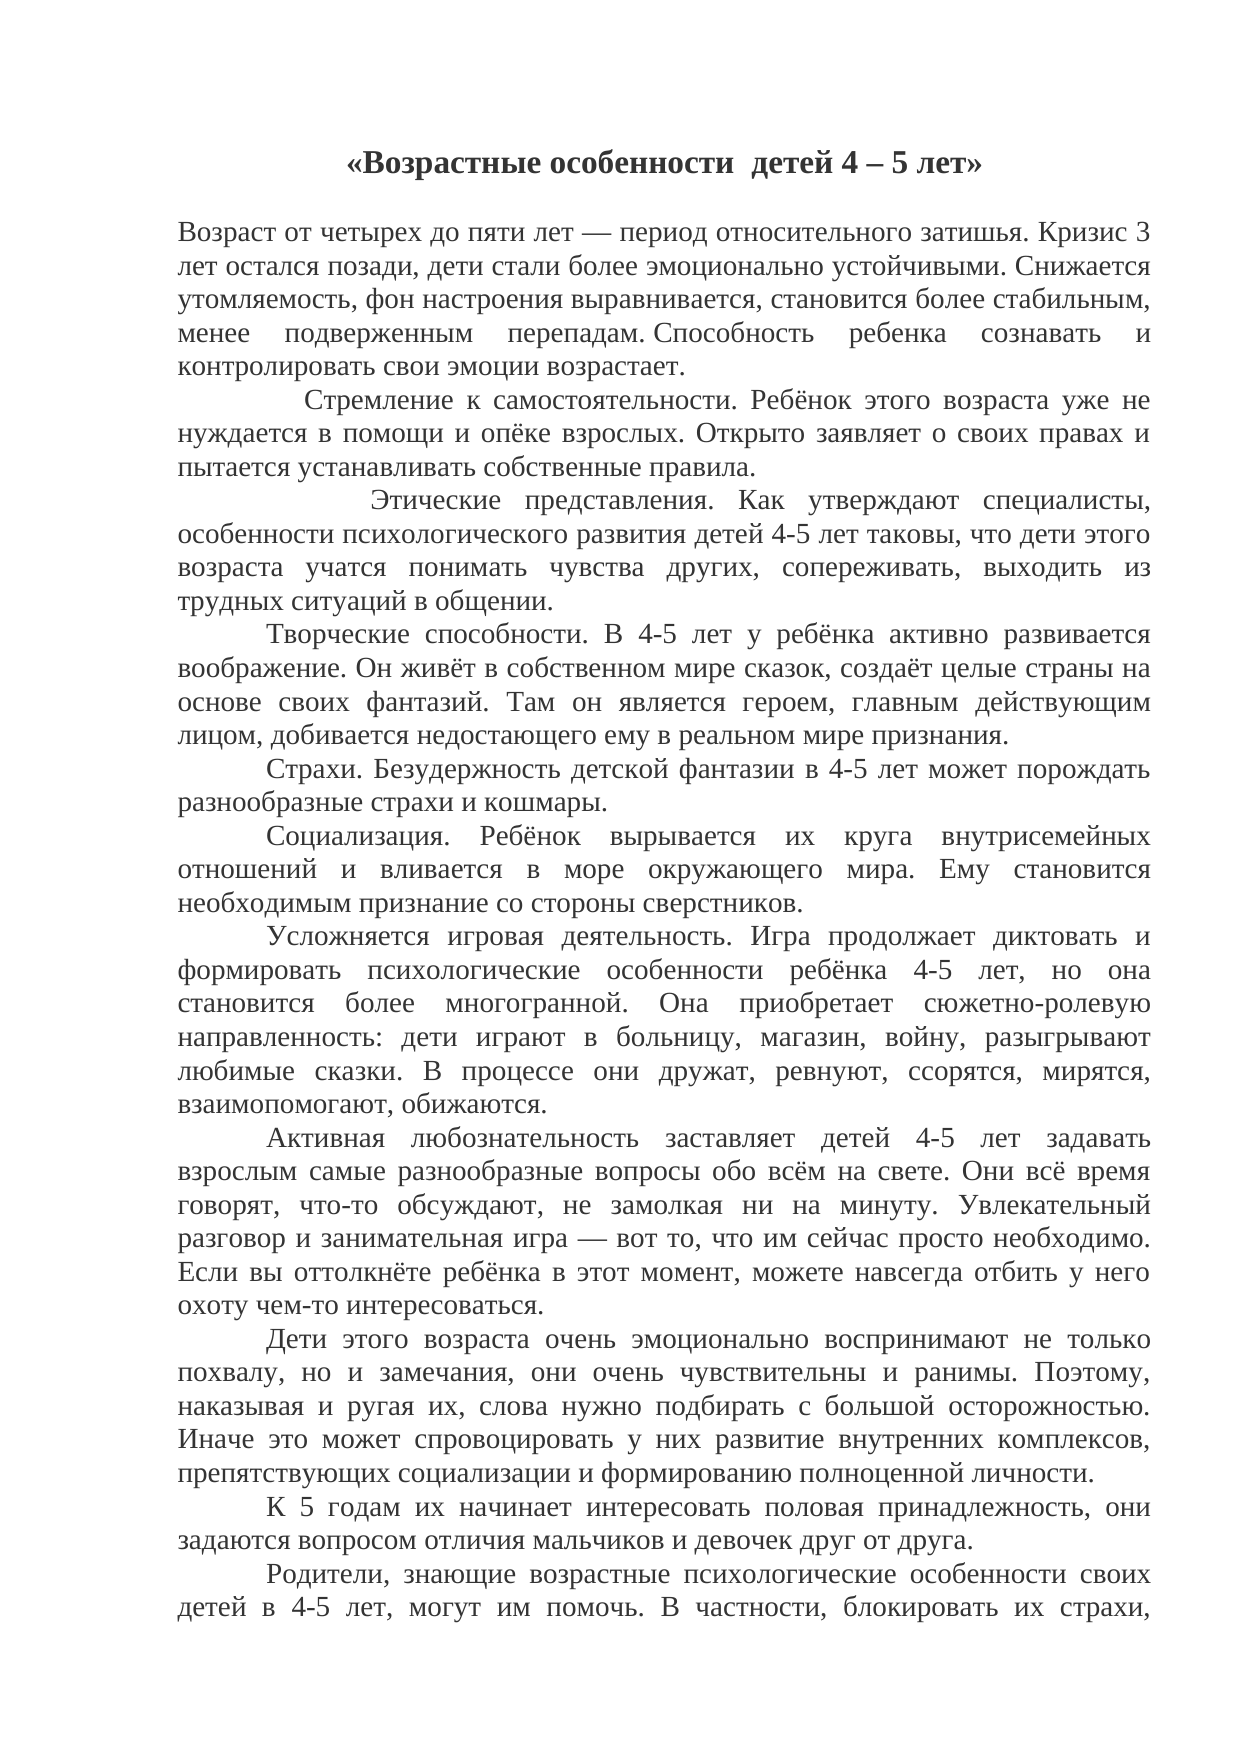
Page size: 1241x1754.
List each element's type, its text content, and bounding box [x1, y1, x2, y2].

text «Возрастные особенности детей 4 – 5 лет» [177, 142, 1152, 181]
text Страхи. Безудержность детской фантазии в 4-5 лет может порождать разнообразные страхи и кошмары. [177, 751, 1152, 818]
text Творческие способности. В 4-5 лет у ребёнка активно развивается воображение. Он живёт в собственном мире сказок, создаёт целые страны на основе своих фантазий. Там он является героем, главным действующим лицом, добивается недостающего ему в реальном мире признания. [177, 617, 1152, 751]
text Стремление к самостоятельности. Ребёнок этого возраста уже не нуждается в помощи и опёке взрослых. Открыто заявляет о своих правах и пытается устанавливать собственные правила. [177, 382, 1152, 482]
text Социализация. Ребёнок вырывается их круга внутрисемейных отношений и вливается в море окружающего мира. Ему становится необходимым признание со стороны сверстников. [177, 818, 1152, 918]
text Этические представления. Как утверждают специалисты, особенности психологического развития детей 4-5 лет таковы, что дети этого возраста учатся понимать чувства других, сопереживать, выходить из трудных ситуаций в общении. [177, 482, 1152, 617]
text Возраст от четырех до пяти лет — период относительного затишья. Кризис 3 лет остался позади, дети стали более эмоционально устойчивыми. Снижается утомляемость, фон настроения выравнивается, становится более стабильным, менее подверженным перепадам. Способность ребенка сознавать и контролировать свои эмоции возрастает. [177, 214, 1152, 382]
text К 5 годам их начинает интересовать половая принадлежность, они задаются вопросом отличия мальчиков и девочек друг от друга. [177, 1489, 1152, 1556]
text Активная любознательность заставляет детей 4-5 лет задавать взрослым самые разнообразные вопросы обо всём на свете. Они всё время говорят, что-то обсуждают, не замолкая ни на минуту. Увлекательный разговор и занимательная игра — вот то, что им сейчас просто необходимо. Если вы оттолкнёте ребёнка в этот момент, можете навсегда отбить у него охоту чем-то интересоваться. [177, 1120, 1152, 1321]
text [177, 1556, 1152, 1623]
text Дети этого возраста очень эмоционально воспринимают не только похвалу, но и замечания, они очень чувствительны и ранимы. Поэтому, наказывая и ругая их, слова нужно подбирать с большой осторожностью. Иначе это может спровоцировать у них развитие внутренних комплексов, препятствующих социализации и формированию полноценной личности. [177, 1321, 1152, 1489]
text Усложняется игровая деятельность. Игра продолжает диктовать и формировать психологические особенности ребёнка 4-5 лет, но она становится более многогранной. Она приобретает сюжетно-ролевую направленность: дети играют в больницу, магазин, войну, разыгрывают любимые сказки. В процессе они дружат, ревнуют, ссорятся, мирятся, взаимопомогают, обижаются. [177, 918, 1152, 1120]
